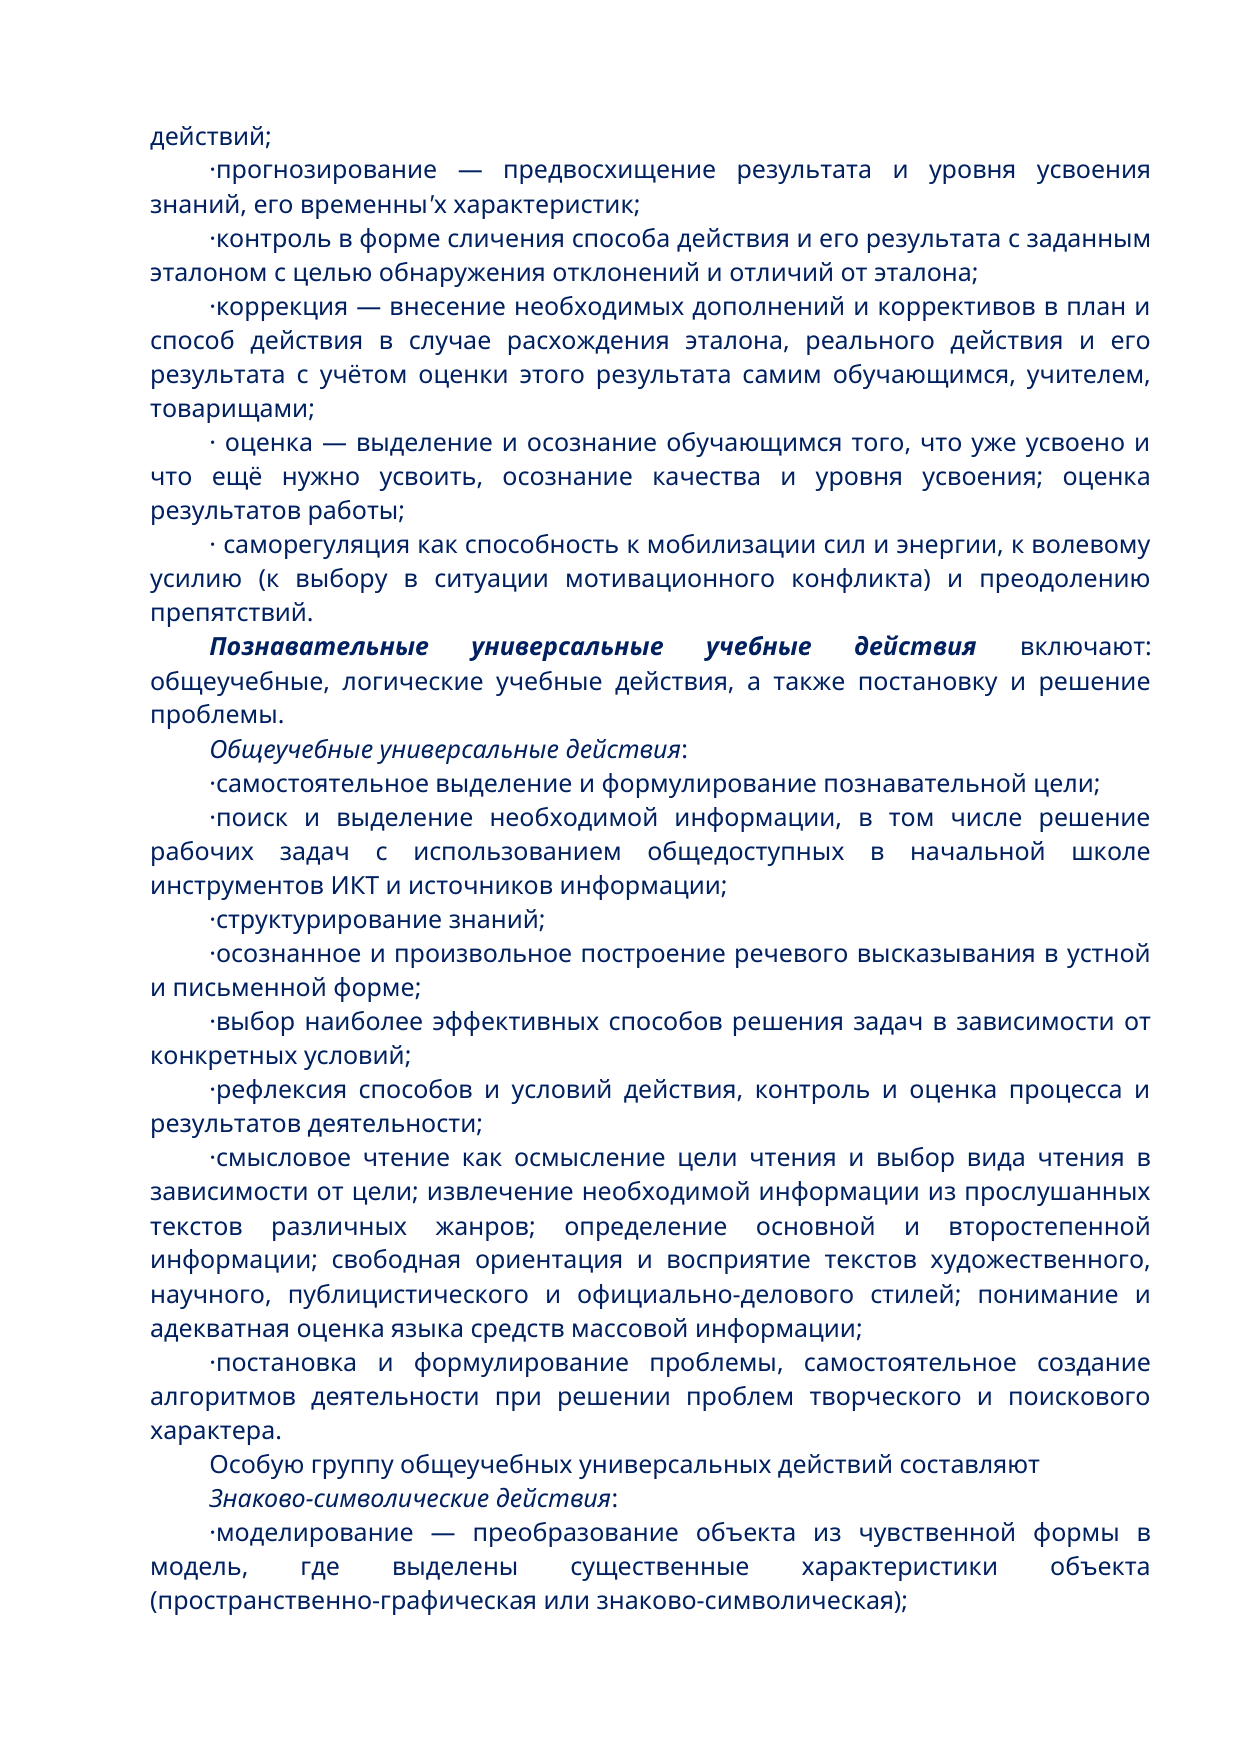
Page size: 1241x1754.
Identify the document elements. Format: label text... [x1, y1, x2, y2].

text Познавательные универсальные учебные действия включают: общеучебные, логические учебные действия, а также постановку и решение проблемы. [150, 629, 1152, 731]
text ·моделирование — преобразование объекта из чувственной формы в модель, где выделены существенные характеристики объекта (пространственно-графическая или знаково-символическая); [150, 1515, 1152, 1617]
text ·поиск и выделение необходимой информации, в том числе решение рабочих задач с использованием общедоступных в начальной школе инструментов ИКТ и источников информации; [150, 799, 1152, 902]
text ·рефлексия способов и условий действия, контроль и оценка процесса и результатов деятельности; [150, 1072, 1152, 1140]
text ·выбор наиболее эффективных способов решения задач в зависимости от конкретных условий; [150, 1004, 1152, 1072]
text · саморегуляция как способность к мобилизации сил и энергии, к волевому усилию (к выбору в ситуации мотивационного конфликта) и преодолению препятствий. [150, 527, 1152, 629]
text ·прогнозирование — предвосхищение результата и уровня усвоения знаний, его временны'х характеристик; [150, 152, 1152, 220]
text Общеучебные универсальные действия: [150, 731, 1152, 765]
text ·самостоятельное выделение и формулирование познавательной цели; [150, 765, 1152, 799]
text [150, 118, 1152, 152]
text · оценка — выделение и осознание обучающимся того, что уже усвоено и что ещё нужно усвоить, осознание качества и уровня усвоения; оценка результатов работы; [150, 425, 1152, 527]
text Особую группу общеучебных универсальных действий составляют [150, 1447, 1152, 1481]
text ·коррекция — внесение необходимых дополнений и коррективов в план и способ действия в случае расхождения эталона, реального действия и его результата с учётом оценки этого результата самим обучающимся, учителем, товарищами; [150, 288, 1152, 425]
text ·контроль в форме сличения способа действия и его результата с заданным эталоном с целью обнаружения отклонений и отличий от эталона; [150, 220, 1152, 288]
text Знаково-символические действия: [150, 1481, 1152, 1515]
text ·смысловое чтение как осмысление цели чтения и выбор вида чтения в зависимости от цели; извлечение необходимой информации из прослушанных текстов различных жанров; определение основной и второстепенной информации; свободная ориентация и восприятие текстов художественного, научного, публицистического и официально-делового стилей; понимание и адекватная оценка языка средств массовой информации; [150, 1140, 1152, 1344]
text ·постановка и формулирование проблемы, самостоятельное создание алгоритмов деятельности при решении проблем творческого и поискового характера. [150, 1344, 1152, 1447]
text ·осознанное и произвольное построение речевого высказывания в устной и письменной форме; [150, 936, 1152, 1004]
text ·структурирование знаний; [150, 902, 1152, 936]
